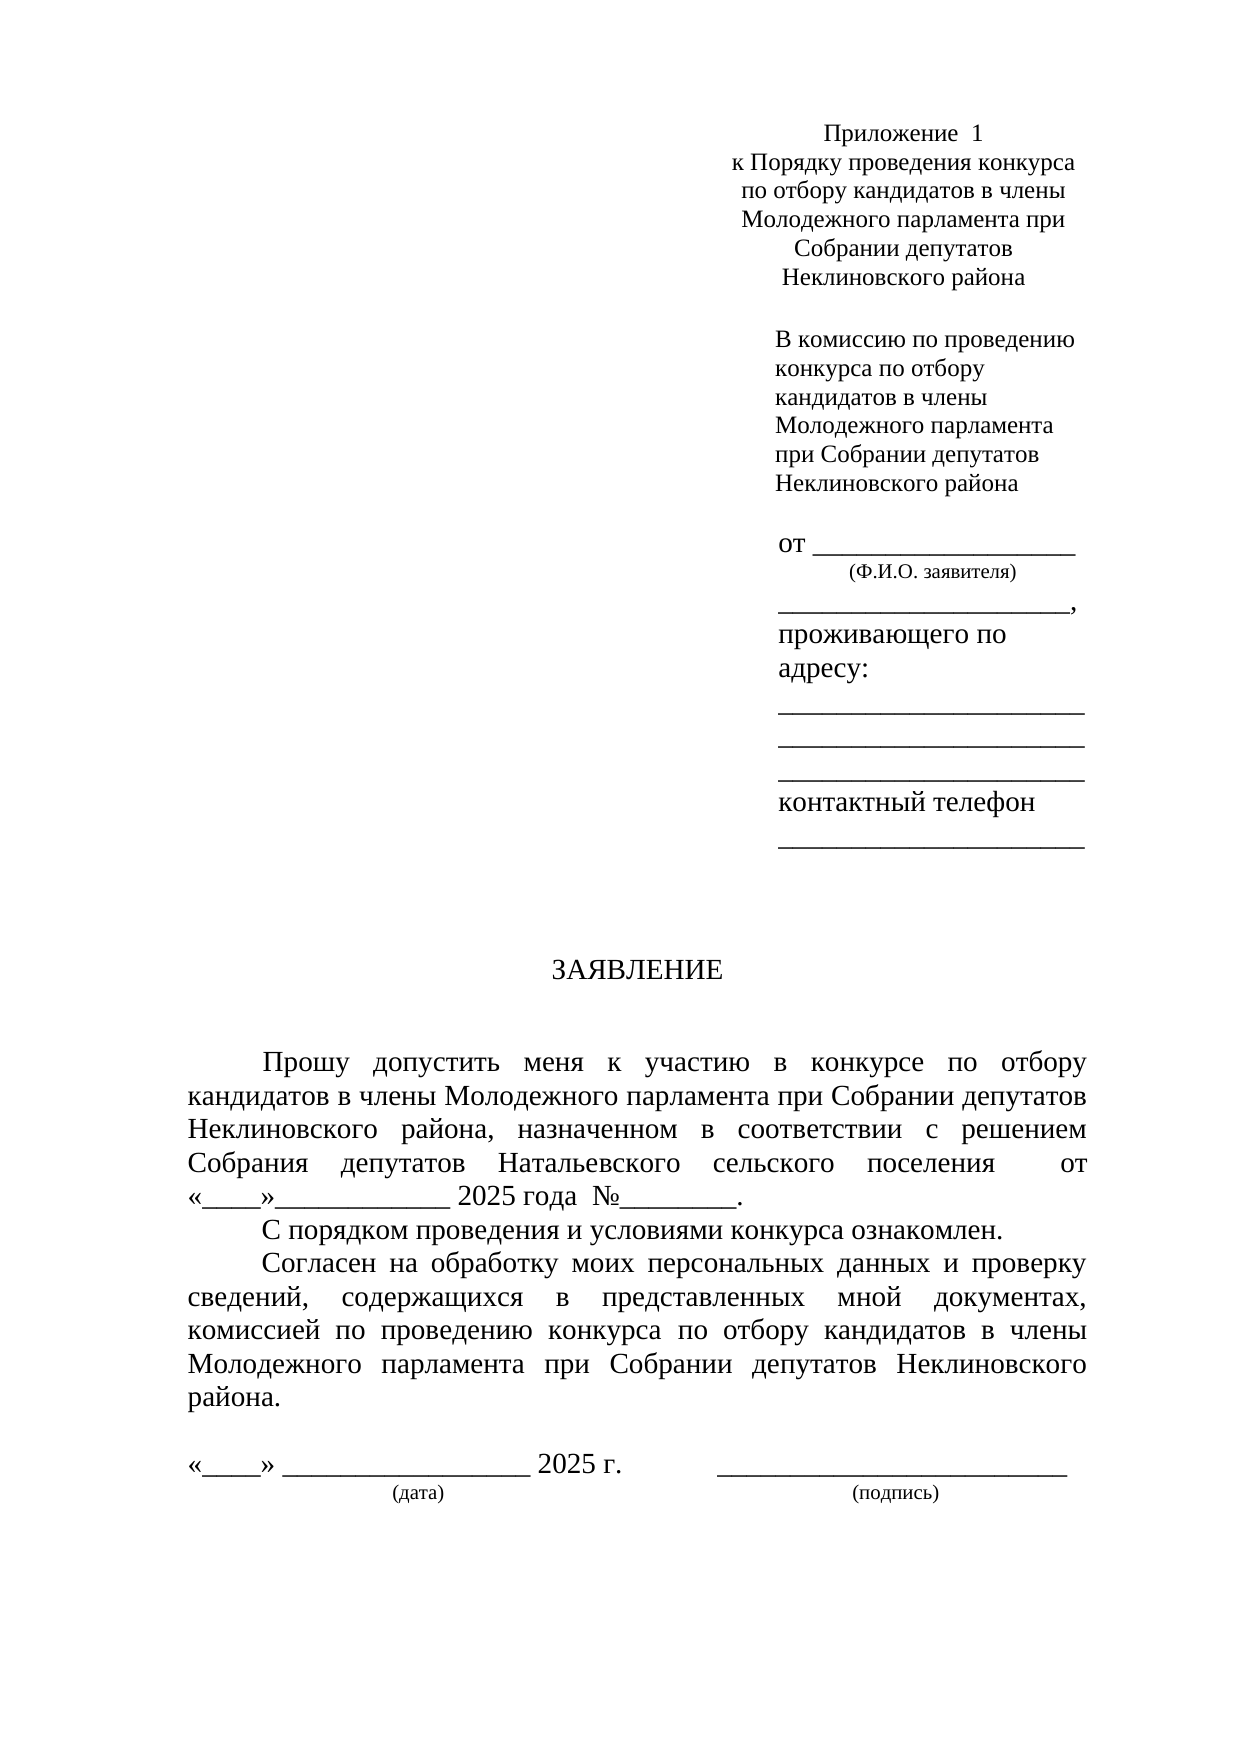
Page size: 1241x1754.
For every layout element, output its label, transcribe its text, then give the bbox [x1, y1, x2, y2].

list _____________________ [778, 751, 1087, 784]
list _____________________ [778, 684, 1087, 717]
list от __________________ [778, 525, 1087, 559]
list Согласен на обработку моих персональных данных и проверку сведений, содержащихся в представленных мной документах, комиссией по проведению конкурса по отбору кандидатов в члены Молодежного парламента при Собрании депутатов Неклиновского района. [187, 1245, 1087, 1413]
list ____________________, [778, 583, 1087, 617]
text Приложение 1 [719, 118, 1087, 147]
list контактный телефон _____________________ [778, 784, 1087, 851]
list проживающего по адресу: [778, 617, 1087, 684]
list ЗАЯВЛЕНИЕ [187, 952, 1087, 986]
list _____________________ [778, 717, 1087, 751]
list к Порядку проведения конкурса по отбору кандидатов в члены Молодежного парламента при Собрании депутатов Неклиновского района [719, 147, 1087, 291]
text Прошу допустить меня к участию в конкурсе по отбору кандидатов в члены Молодежного парламента при Собрании депутатов Неклиновского района, назначенном в соответствии с решением Собрания депутатов Натальевского сельского поселения от «____»____________ 2025 года №________. [187, 1044, 1087, 1212]
list С порядком проведения и условиями конкурса ознакомлен. [187, 1212, 1087, 1245]
text кандидатов в члены Молодежного парламента при Собрании депутатов Неклиновского района [775, 382, 1087, 497]
text (дата) (подпись) [187, 1480, 1087, 1504]
list (Ф.И.О. заявителя) [778, 559, 1087, 583]
text В комиссию по проведению конкурса по отбору [775, 324, 1087, 382]
text «____» _________________ 2025 г. ________________________ [187, 1447, 1087, 1480]
